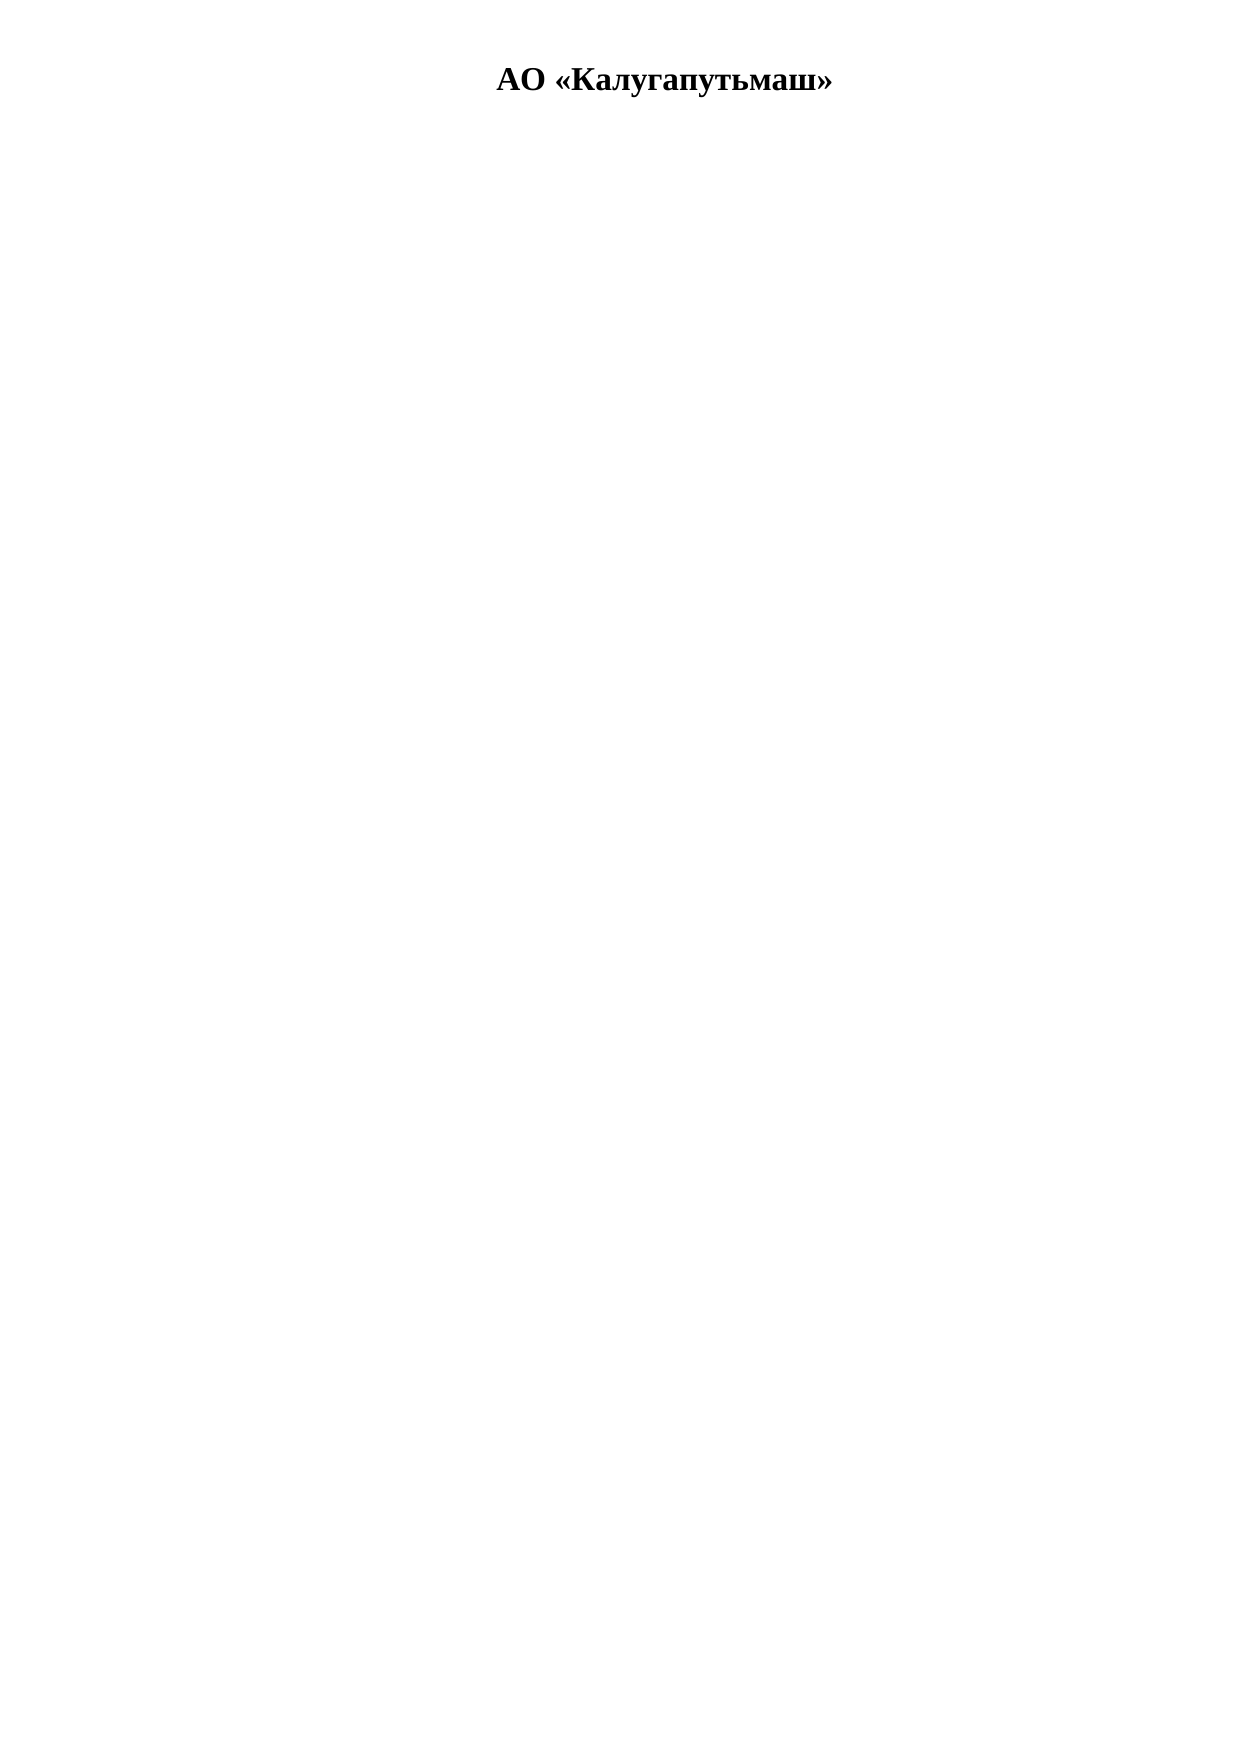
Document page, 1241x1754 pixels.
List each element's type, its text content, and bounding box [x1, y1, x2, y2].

text АО «Калугапутьмаш» [177, 59, 1152, 97]
